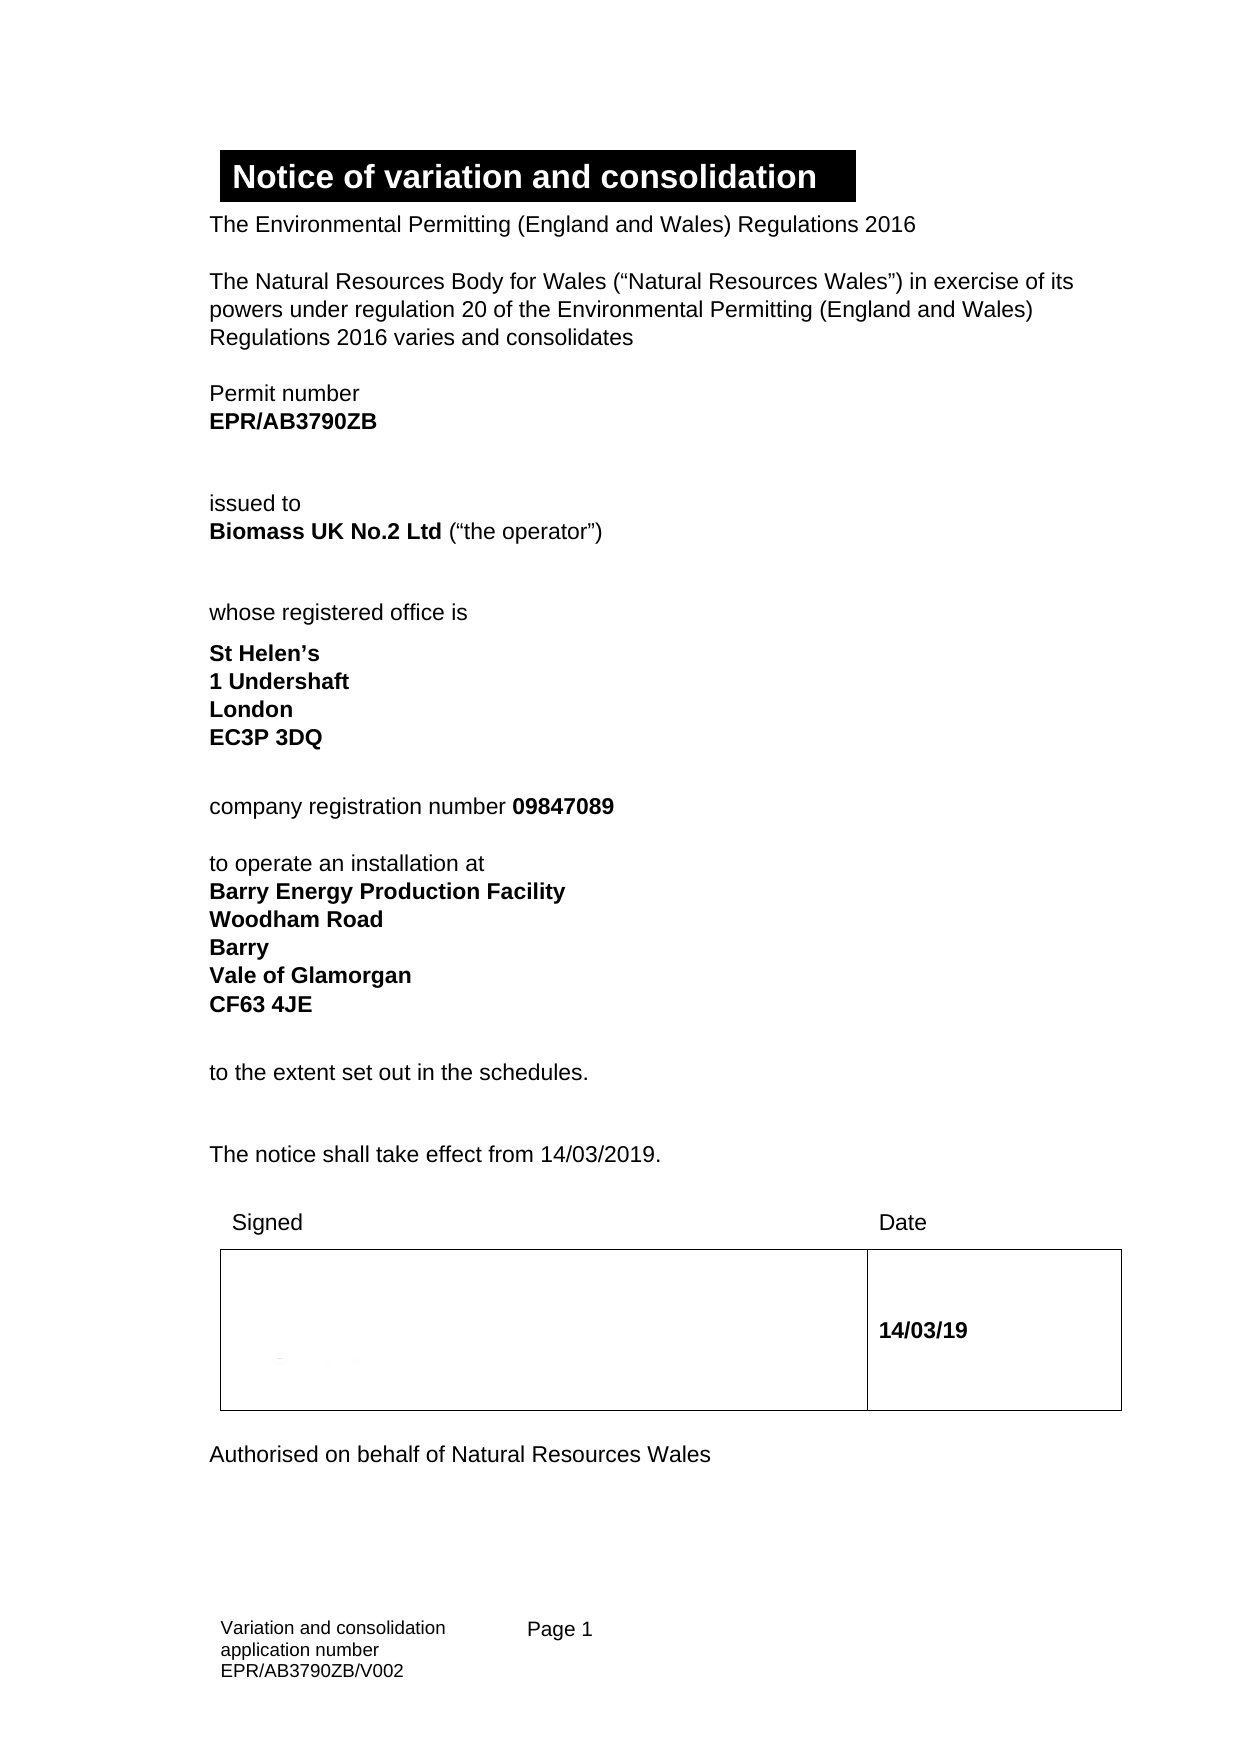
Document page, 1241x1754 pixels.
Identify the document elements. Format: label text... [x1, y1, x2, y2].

table_header Signed [220, 1208, 867, 1249]
text The Natural Resources Body for Wales (“Natural Resources Wales”) in exercise of its powers under regulation 20 of the Environmental Permitting ( and ) Regulations 2016 varies and consolidates [209, 267, 1090, 351]
text Permit number [209, 379, 913, 407]
text CF63 4JE [209, 989, 1090, 1018]
table_cell [221, 1250, 867, 1410]
text issued to [209, 488, 1090, 517]
text Barry Energy Production Facility [209, 877, 1090, 905]
subtitle Authorised on behalf of Natural Resources Wales [209, 1439, 1090, 1468]
text EC3P 3DQ [209, 723, 1090, 751]
table_header Notice of variation and consolidation [221, 151, 855, 201]
text Woodham Road [209, 905, 1090, 933]
text Biomass UK No.2 Ltd (“the operator”) [209, 517, 1090, 545]
text The Environmental Permitting ( and ) Regulations 2016 [209, 210, 1090, 238]
text EPR/AB3790ZB [209, 407, 913, 435]
table_cell 14/03/19 [868, 1250, 1121, 1410]
text to operate an installation at [209, 849, 1090, 877]
text company registration number 09847089 [209, 792, 1090, 820]
text London [209, 695, 1090, 723]
text St Helen’s [209, 638, 1090, 667]
text to the extent set out in the schedules. [209, 1058, 1090, 1086]
text Barry [209, 933, 1090, 961]
text The notice shall take effect from 14/03/2019. [209, 1139, 1090, 1168]
table_header Date [867, 1208, 1121, 1249]
text whose registered office is [209, 598, 1090, 626]
text 1 Undershaft [209, 667, 1090, 695]
text Vale of Glamorgan [209, 961, 1090, 989]
